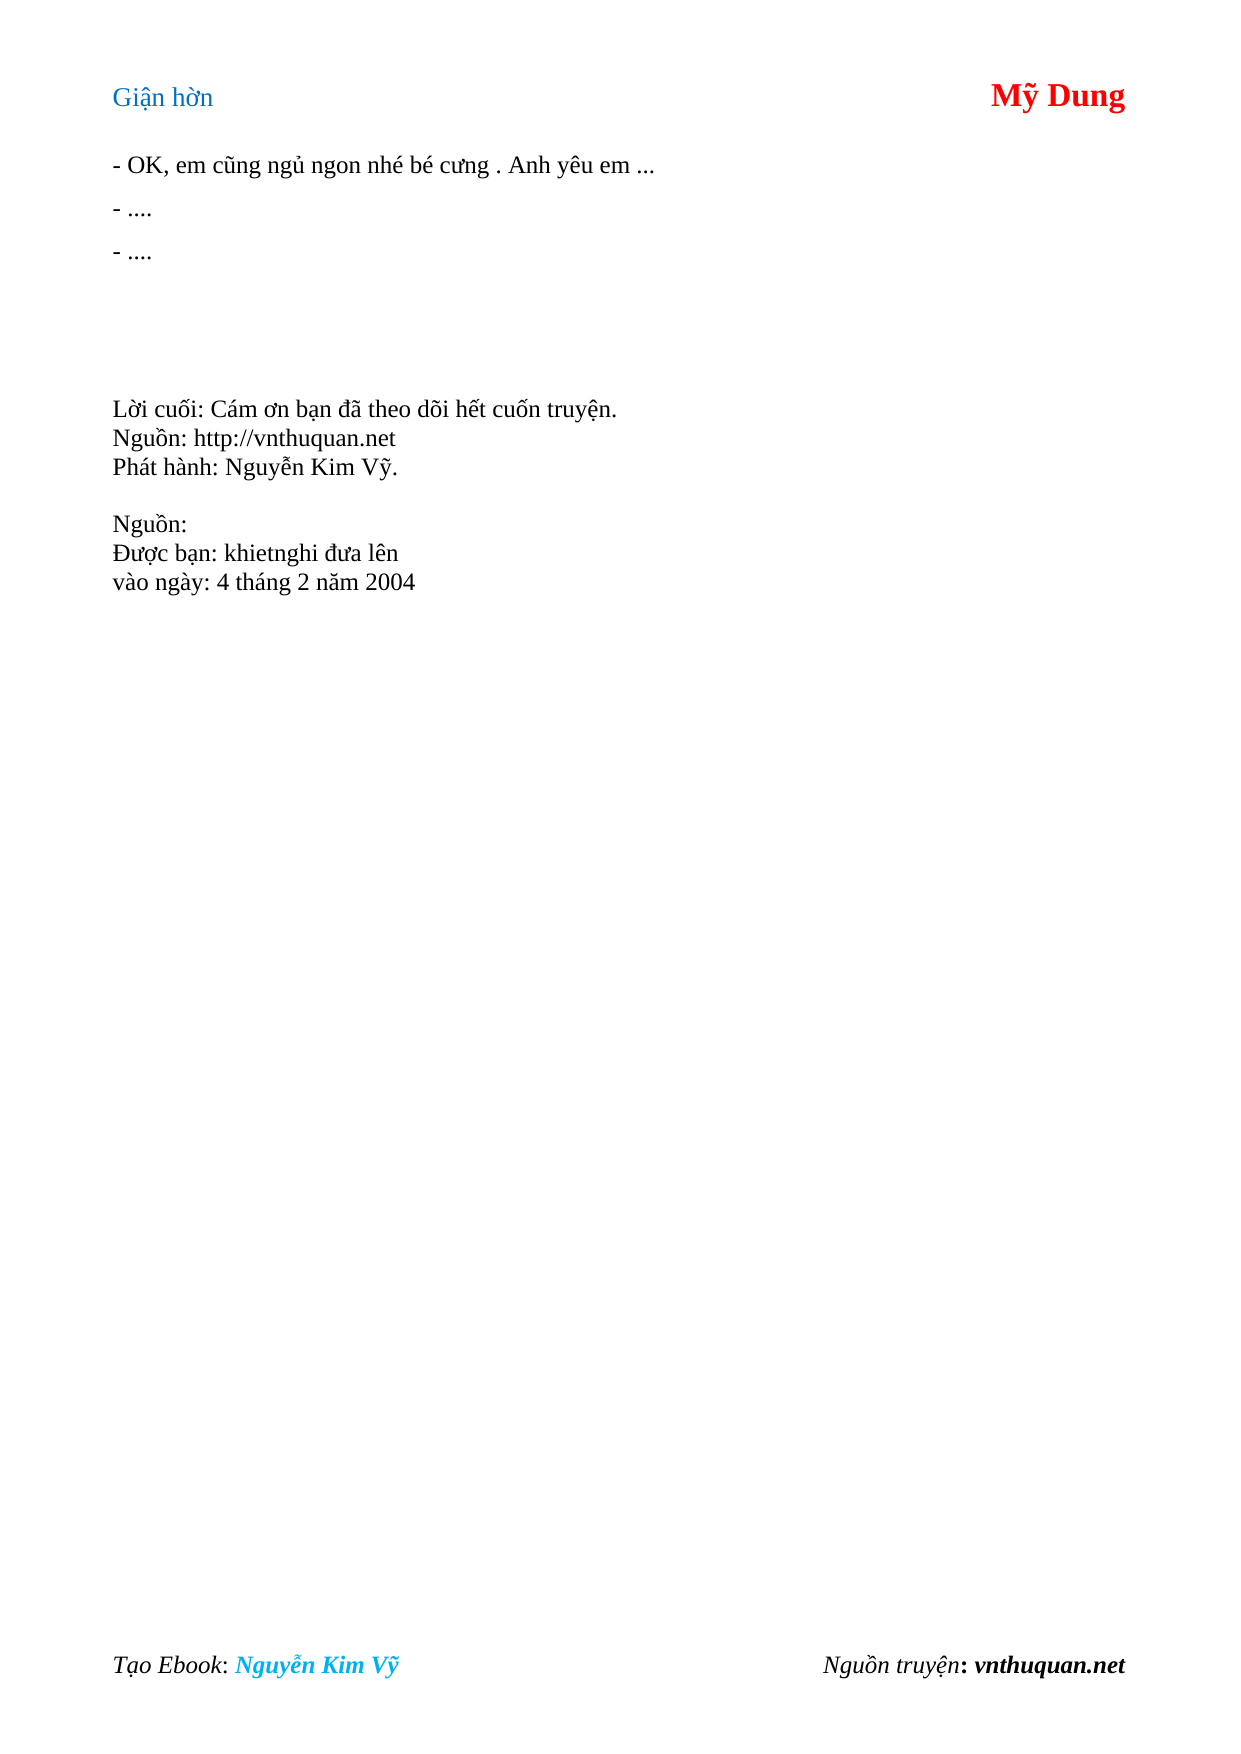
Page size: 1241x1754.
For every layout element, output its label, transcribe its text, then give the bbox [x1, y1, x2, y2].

text Lời cuối: Cám ơn bạn đã theo dõi hết cuốn truyện. Nguồn: http://vnthuquan.net Phát hành: Nguyễn Kim Vỹ. Nguồn: Được bạn: khietnghi đưa lên vào ngày: 4 tháng 2 năm 2004 [112, 366, 1128, 596]
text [112, 150, 1128, 351]
